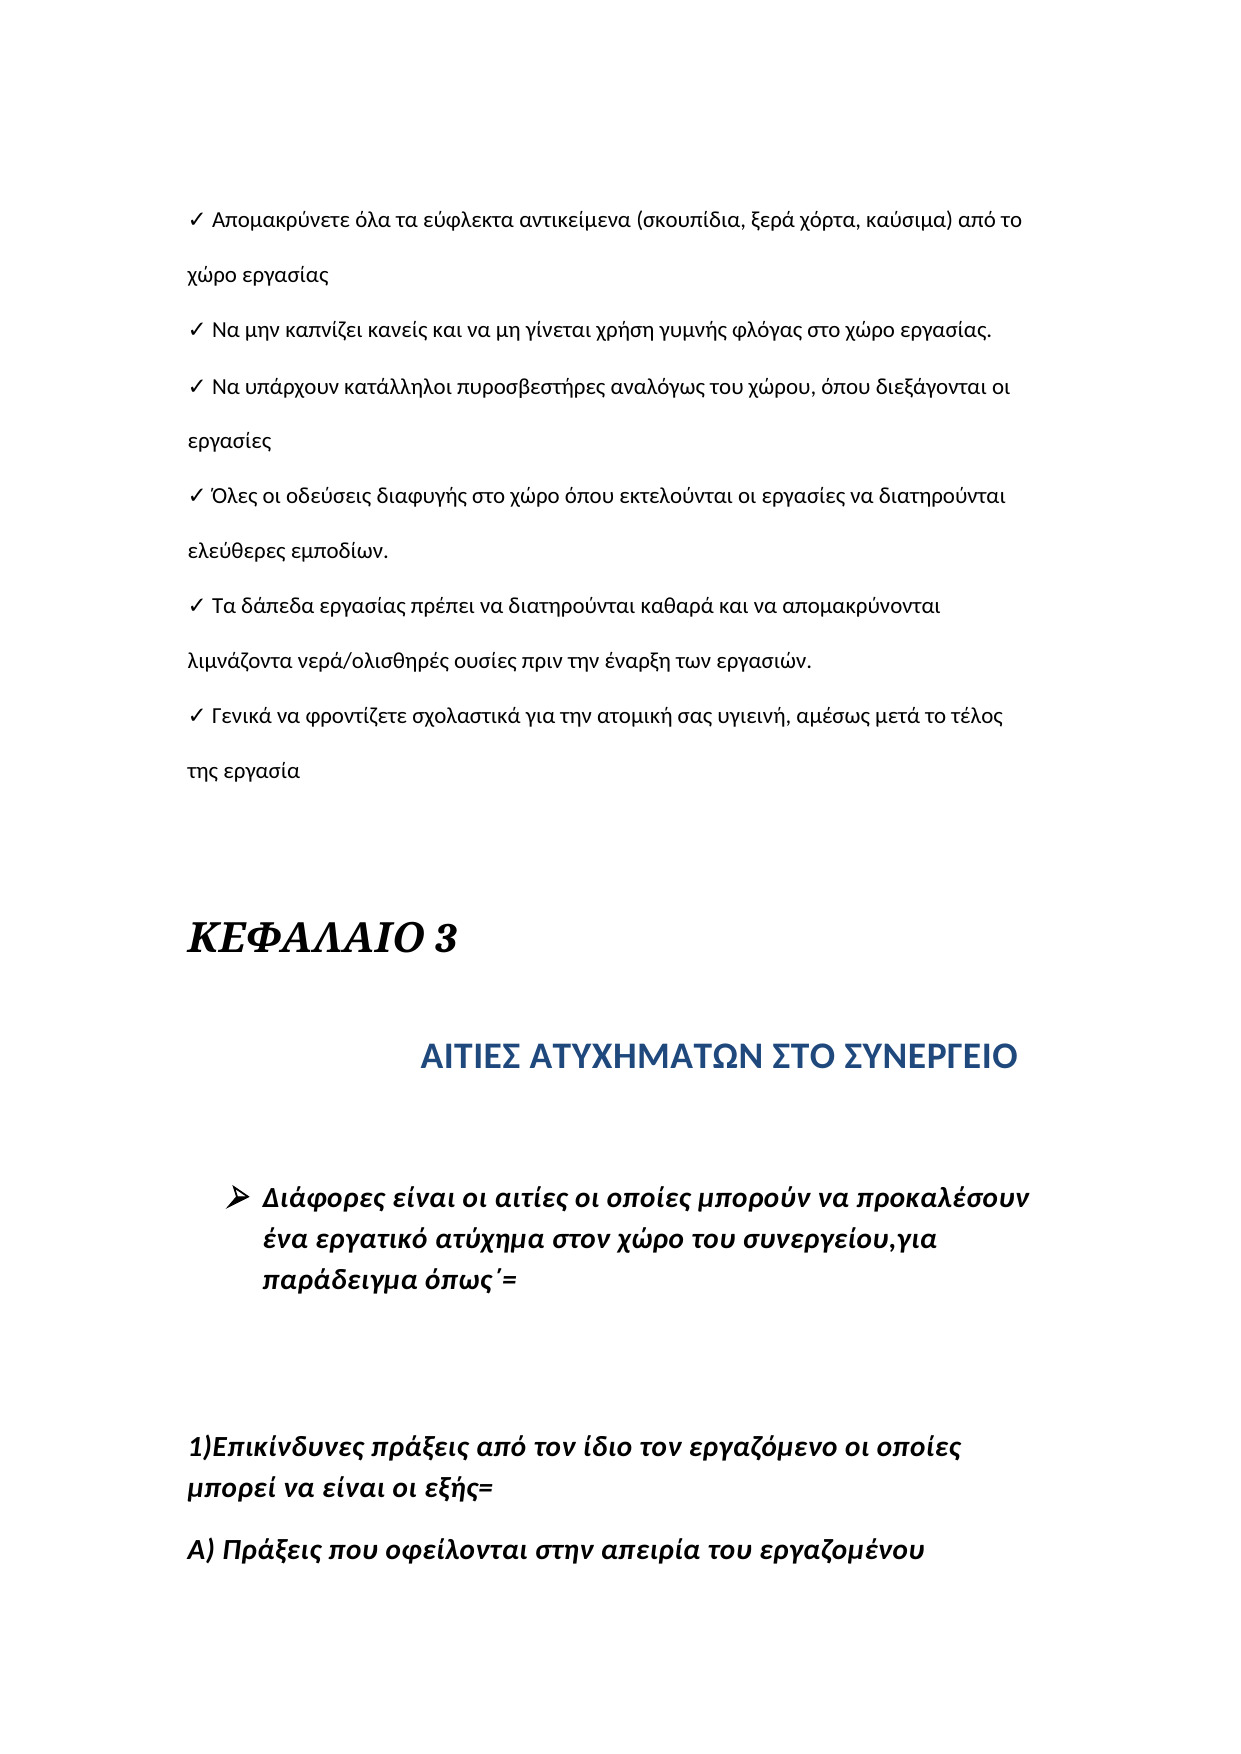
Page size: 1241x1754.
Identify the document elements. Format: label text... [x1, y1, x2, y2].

text ✓ Να μην καπνίζει κανείς και να μη γίνεται χρήση γυμνής φλόγας στο χώρο εργασίας. [187, 313, 1053, 344]
text χώρο εργασίας [187, 260, 1053, 288]
text της εργασία [187, 756, 1053, 784]
text ✓ Γενικά να φροντίζετε σχολαστικά για την ατομική σας υγιεινή, αμέσως μετά το τέλος [187, 699, 1053, 730]
text ✓ Τα δάπεδα εργασίας πρέπει να διατηρούνται καθαρά και να απομακρύνονται [187, 589, 1053, 620]
text Α) Πράξεις που οφείλονται στην απειρία του εργαζομένου [187, 1531, 1053, 1567]
title ΚΕΦΑΛΑΙΟ 3 [187, 915, 1053, 963]
text εργασίες [187, 426, 1053, 454]
list Διάφορες είναι οι αιτίες οι οποίες μπορούν να προκαλέσουν ένα εργατικό ατύχημα στον χώρο του συνεργείου,για παράδειγμα όπως΄= [225, 1179, 1053, 1296]
text ✓ Όλες οι οδεύσεις διαφυγής στο χώρο όπου εκτελούνται οι εργασίες να διατηρούνται [187, 479, 1053, 511]
text ✓ Απομακρύνετε όλα τα εύφλεκτα αντικείμενα (σκουπίδια, ξερά χόρτα, καύσιμα) από το [187, 203, 1053, 234]
text ελεύθερες εμποδίων. [187, 536, 1053, 564]
text 1)Eπικίνδυνες πράξεις από τον ίδιο τον εργαζόμενο οι οποίες μπορεί να είναι οι εξής= [187, 1428, 1053, 1505]
text λιμνάζοντα νερά/ολισθηρές ουσίες πριν την έναρξη των εργασιών. [187, 646, 1053, 674]
text ✓ Να υπάρχουν κατάλληλοι πυροσβεστήρες αναλόγως του χώρου, όπου διεξάγονται οι [187, 369, 1053, 401]
text ΑΙΤΙΕΣ ΑΤΥΧΗΜΑΤΩΝ ΣΤΟ ΣΥΝΕΡΓΕΙΟ [187, 1032, 1053, 1078]
